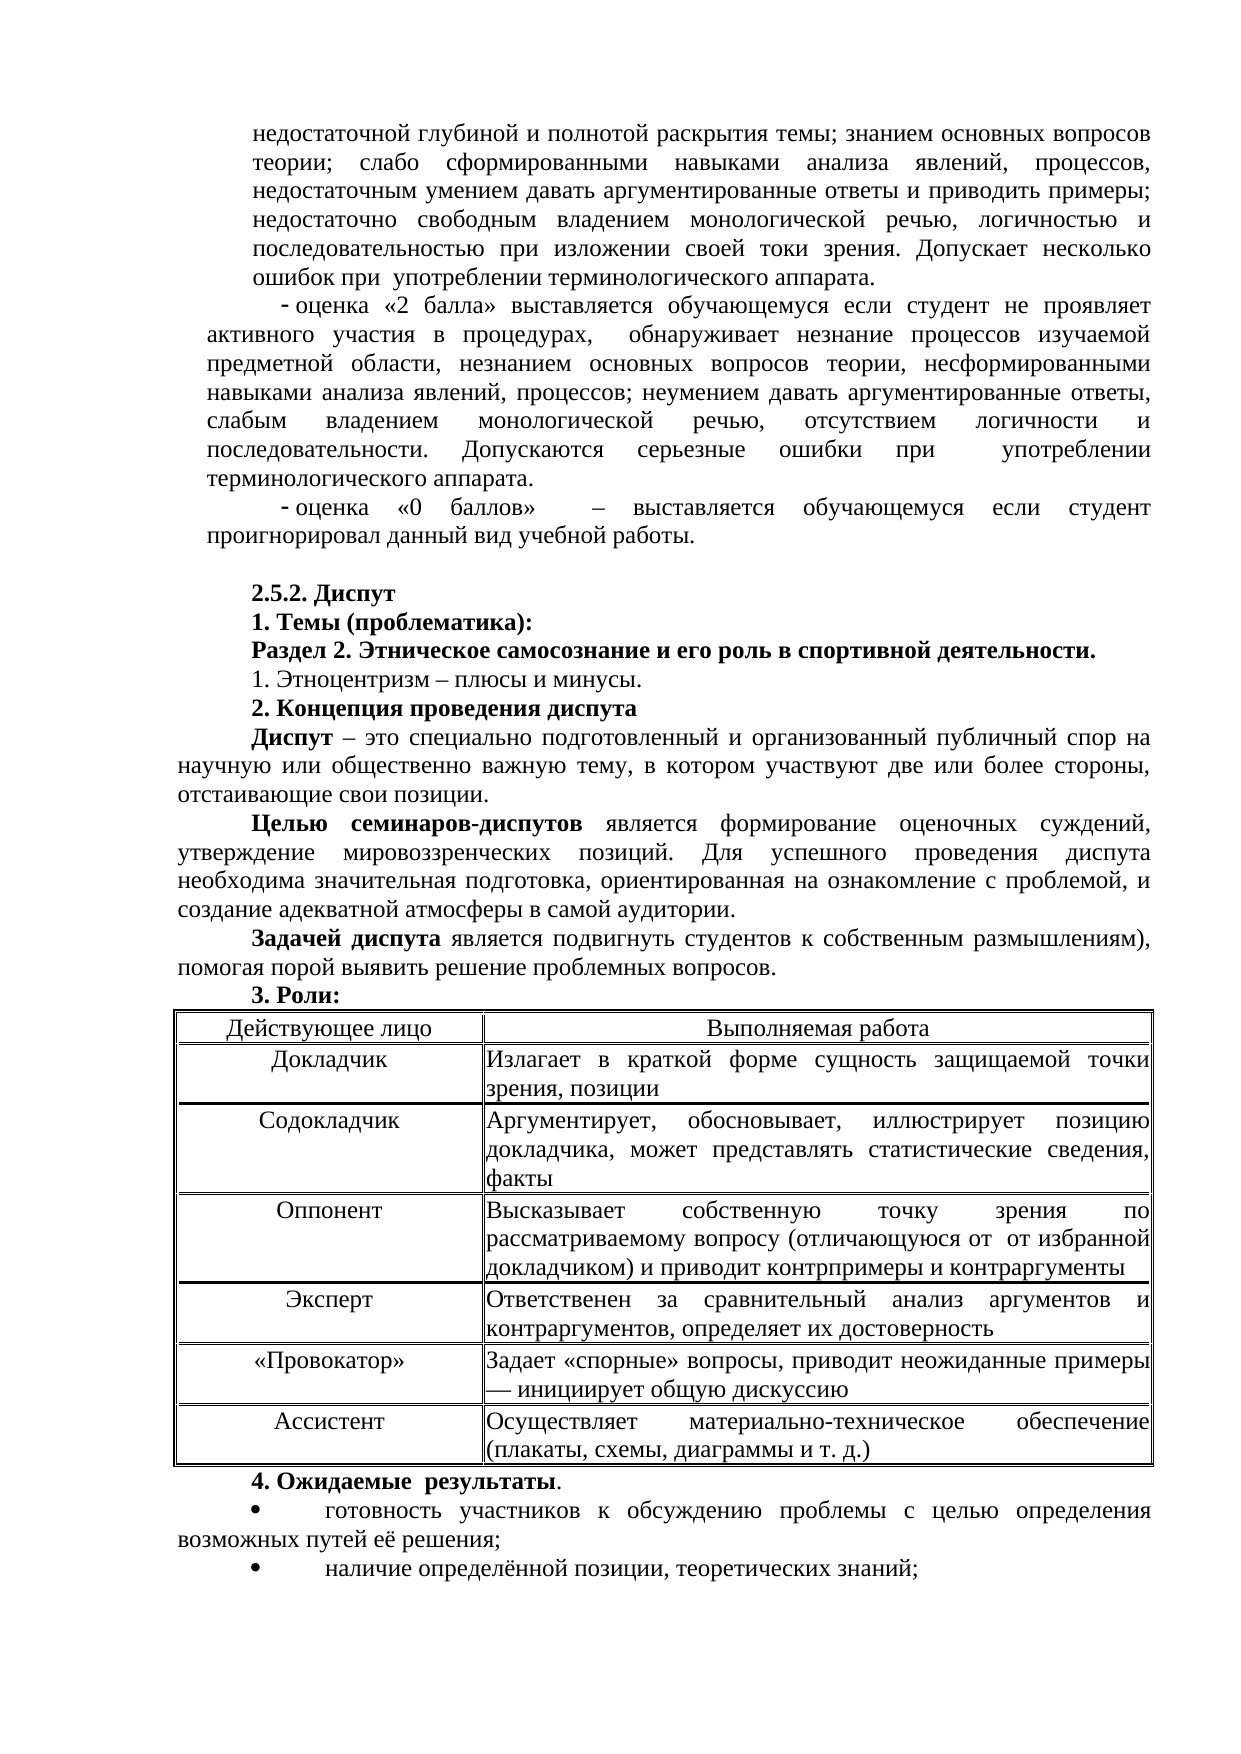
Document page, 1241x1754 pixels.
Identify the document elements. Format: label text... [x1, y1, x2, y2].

text 2. Концепция проведения диспута [177, 693, 1152, 722]
list готовность участников к обсуждению проблемы с целью определения возможных путей её решения; [177, 1495, 1152, 1553]
table_cell Докладчик [177, 1045, 482, 1102]
table_cell «Провокатор» [177, 1345, 482, 1402]
table_cell Оппонент [177, 1195, 482, 1281]
text Задачей диспута является подвигнуть студентов к собственным размышлениям), помогая порой выявить решение проблемных вопросов. [177, 923, 1152, 981]
text 1. Темы (проблематика): [177, 607, 1152, 636]
text 2.5.2. Диспут [177, 578, 1152, 607]
list оценка «0 баллов» – выставляется обучающемуся если студент проигнорировал данный вид учебной работы. [207, 492, 1152, 549]
text 3. Роли: [177, 981, 1152, 1009]
text Целью семинаров-диспутов является формирование оценочных суждений, утверждение мировоззренческих позиций. Для успешного проведения диспута необходима значительная подготовка, ориентированная на ознакомление с проблемой, и создание адекватной атмосферы в самой аудитории. [177, 808, 1152, 923]
text Диспут – это специально подготовленный и организованный публичный спор на научную или общественно важную тему, в котором участвуют две или более стороны, отстаивающие свои позиции. [177, 722, 1152, 808]
list оценка «2 балла» выставляется обучающемуся если студент не проявляет активного участия в процедурах, обнаруживает незнание процессов изучаемой предметной области, незнанием основных вопросов теории, несформированными навыками анализа явлений, процессов; неумением давать аргументированные ответы, слабым владением монологической речью, отсутствием логичности и последовательности. Допускаются серьезные ошибки при употреблении терминологического аппарата. [207, 291, 1152, 492]
text 1. Этноцентризм – плюсы и минусы. [177, 664, 1152, 693]
text 4. Ожидаемые результаты. [177, 1467, 1152, 1495]
table_cell Эксперт [177, 1284, 482, 1342]
text Раздел 2. Этническое самосознание и его роль в спортивной деятельности. [177, 636, 1152, 664]
table_cell Содокладчик [177, 1105, 482, 1192]
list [252, 118, 1152, 291]
list наличие определённой позиции, теоретических знаний; [177, 1553, 1152, 1581]
table_cell Ассистент [177, 1406, 483, 1463]
